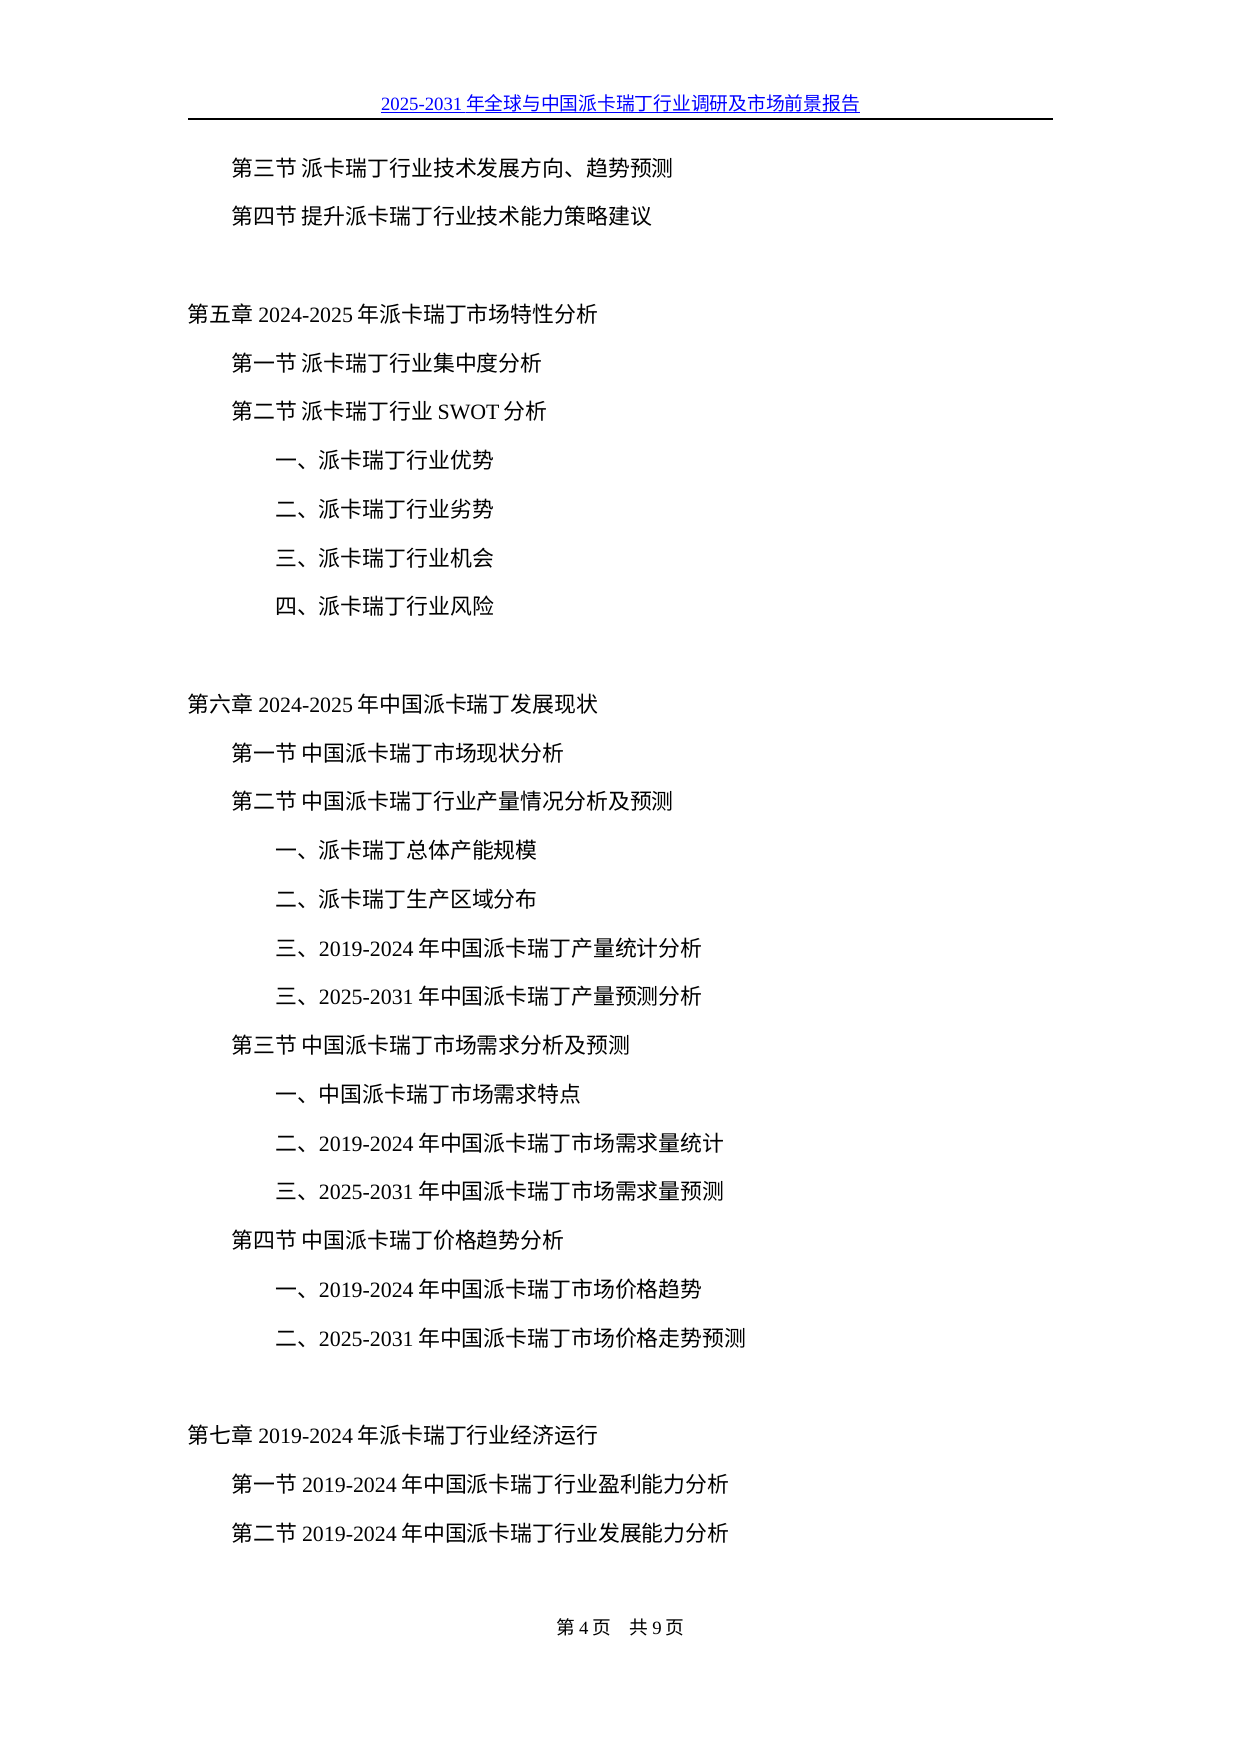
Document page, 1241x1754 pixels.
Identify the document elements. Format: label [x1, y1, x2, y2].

text [187, 150, 1053, 1548]
